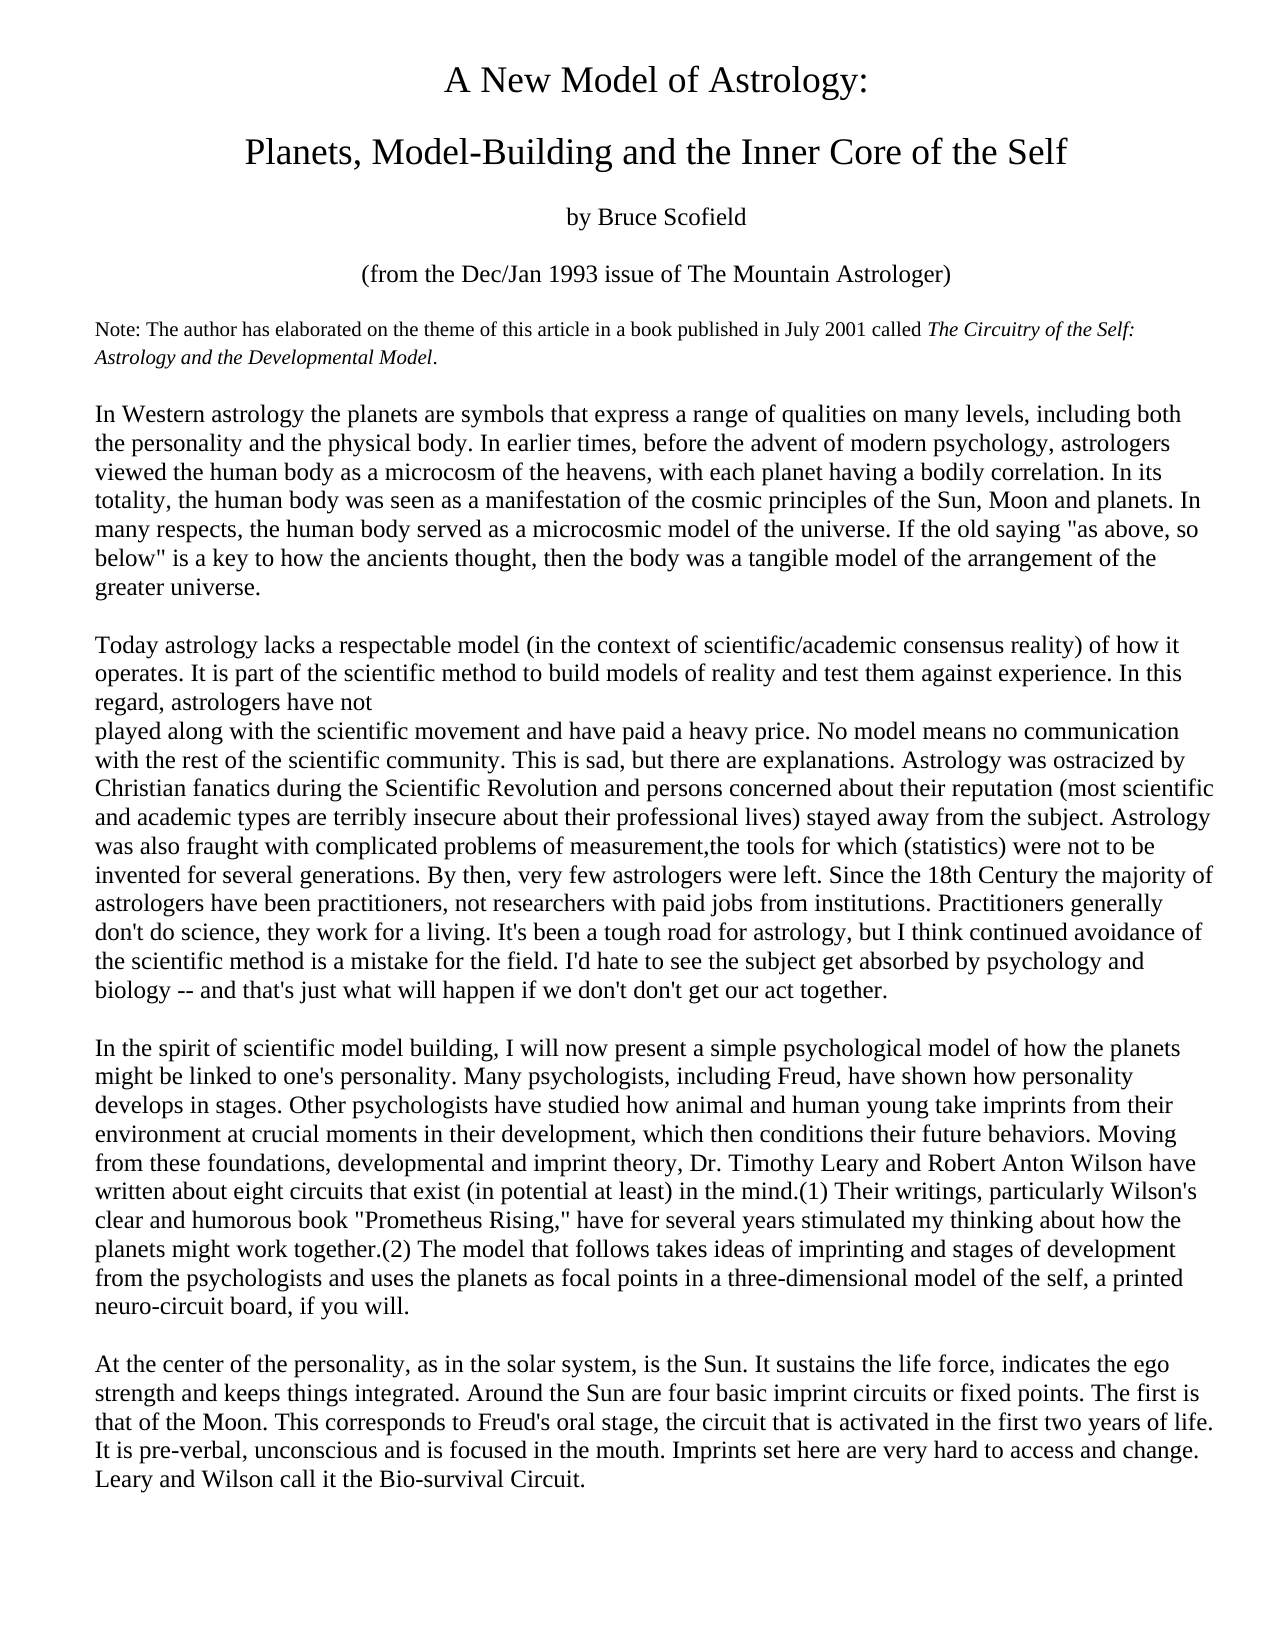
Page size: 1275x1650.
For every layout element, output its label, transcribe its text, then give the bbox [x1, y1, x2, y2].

text Note: The author has elaborated on the theme of this article in a book published in July 2001 called The Circuitry of the Self: Astrology and the Developmental Model. [94, 317, 1218, 370]
text Planets, Model-Building and the Inner Core of the Self [94, 129, 1218, 172]
text In Western astrology the planets are symbols that express a range of qualities on many levels, including both the personality and the physical body. In earlier times, before the advent of modern psychology, astrologers viewed the human body as a microcosm of the heavens, with each planet having a bodily correlation. In its totality, the human body was seen as a manifestation of the cosmic principles of the Sun, Moon and planets. In many respects, the human body served as a microcosmic model of the universe. If the old saying "as above, so below" is a key to how the ancients thought, then the body was a tangible model of the arrangement of the greater universe. [94, 399, 1218, 601]
text In the spirit of scientific model building, I will now present a simple psychological model of how the planets might be linked to one's personality. Many psychologists, including Freud, have shown how personality develops in stages. Other psychologists have studied how animal and human young take imprints from their environment at crucial moments in their development, which then conditions their future behaviors. Moving from these foundations, developmental and imprint theory, Dr. Timothy Leary and Robert Anton Wilson have written about eight circuits that exist (in potential at least) in the mind.(1) Their writings, particularly Wilson's clear and humorous book "Prometheus Rising," have for several years stimulated my thinking about how the planets might work together.(2) The model that follows takes ideas of imprinting and stages of development from the psychologists and uses the planets as focal points in a three-dimensional model of the self, a printed neuro-circuit board, if you will. [94, 1033, 1218, 1320]
text At the center of the personality, as in the solar system, is the Sun. It sustains the life force, indicates the ego strength and keeps things integrated. Around the Sun are four basic imprint circuits or fixed points. The first is that of the Moon. This corresponds to Freud's oral stage, the circuit that is activated in the first two years of life. It is pre-verbal, unconscious and is focused in the mouth. Imprints set here are very hard to access and change. Leary and Wilson call it the Bio-survival Circuit. [94, 1349, 1218, 1493]
text Today astrology lacks a respectable model (in the context of scientific/academic consensus reality) of how it operates. It is part of the scientific method to build models of reality and test them against experience. In this regard, astrologers have not played along with the scientific movement and have paid a heavy price. No model means no communication with the rest of the scientific community. This is sad, but there are explanations. Astrology was ostracized by Christian fanatics during the Scientific Revolution and persons concerned about their reputation (most scientific and academic types are terribly insecure about their professional lives) stayed away from the subject. Astrology was also fraught with complicated problems of measurement,the tools for which (statistics) were not to be invented for several generations. By then, very few astrologers were left. Since the 18th Century the majority of astrologers have been practitioners, not researchers with paid jobs from institutions. Practitioners generally don't do science, they work for a living. It's been a tough road for astrology, but I think continued avoidance of the scientific method is a mistake for the field. I'd hate to see the subject get absorbed by psychology and biology -- and that's just what will happen if we don't don't get our act together. [94, 630, 1218, 1003]
text A New Model of Astrology: [94, 57, 1218, 100]
text (from the Dec/Jan 1993 issue of The Mountain Astrologer) [94, 259, 1218, 288]
text by Bruce Scofield [94, 202, 1218, 230]
